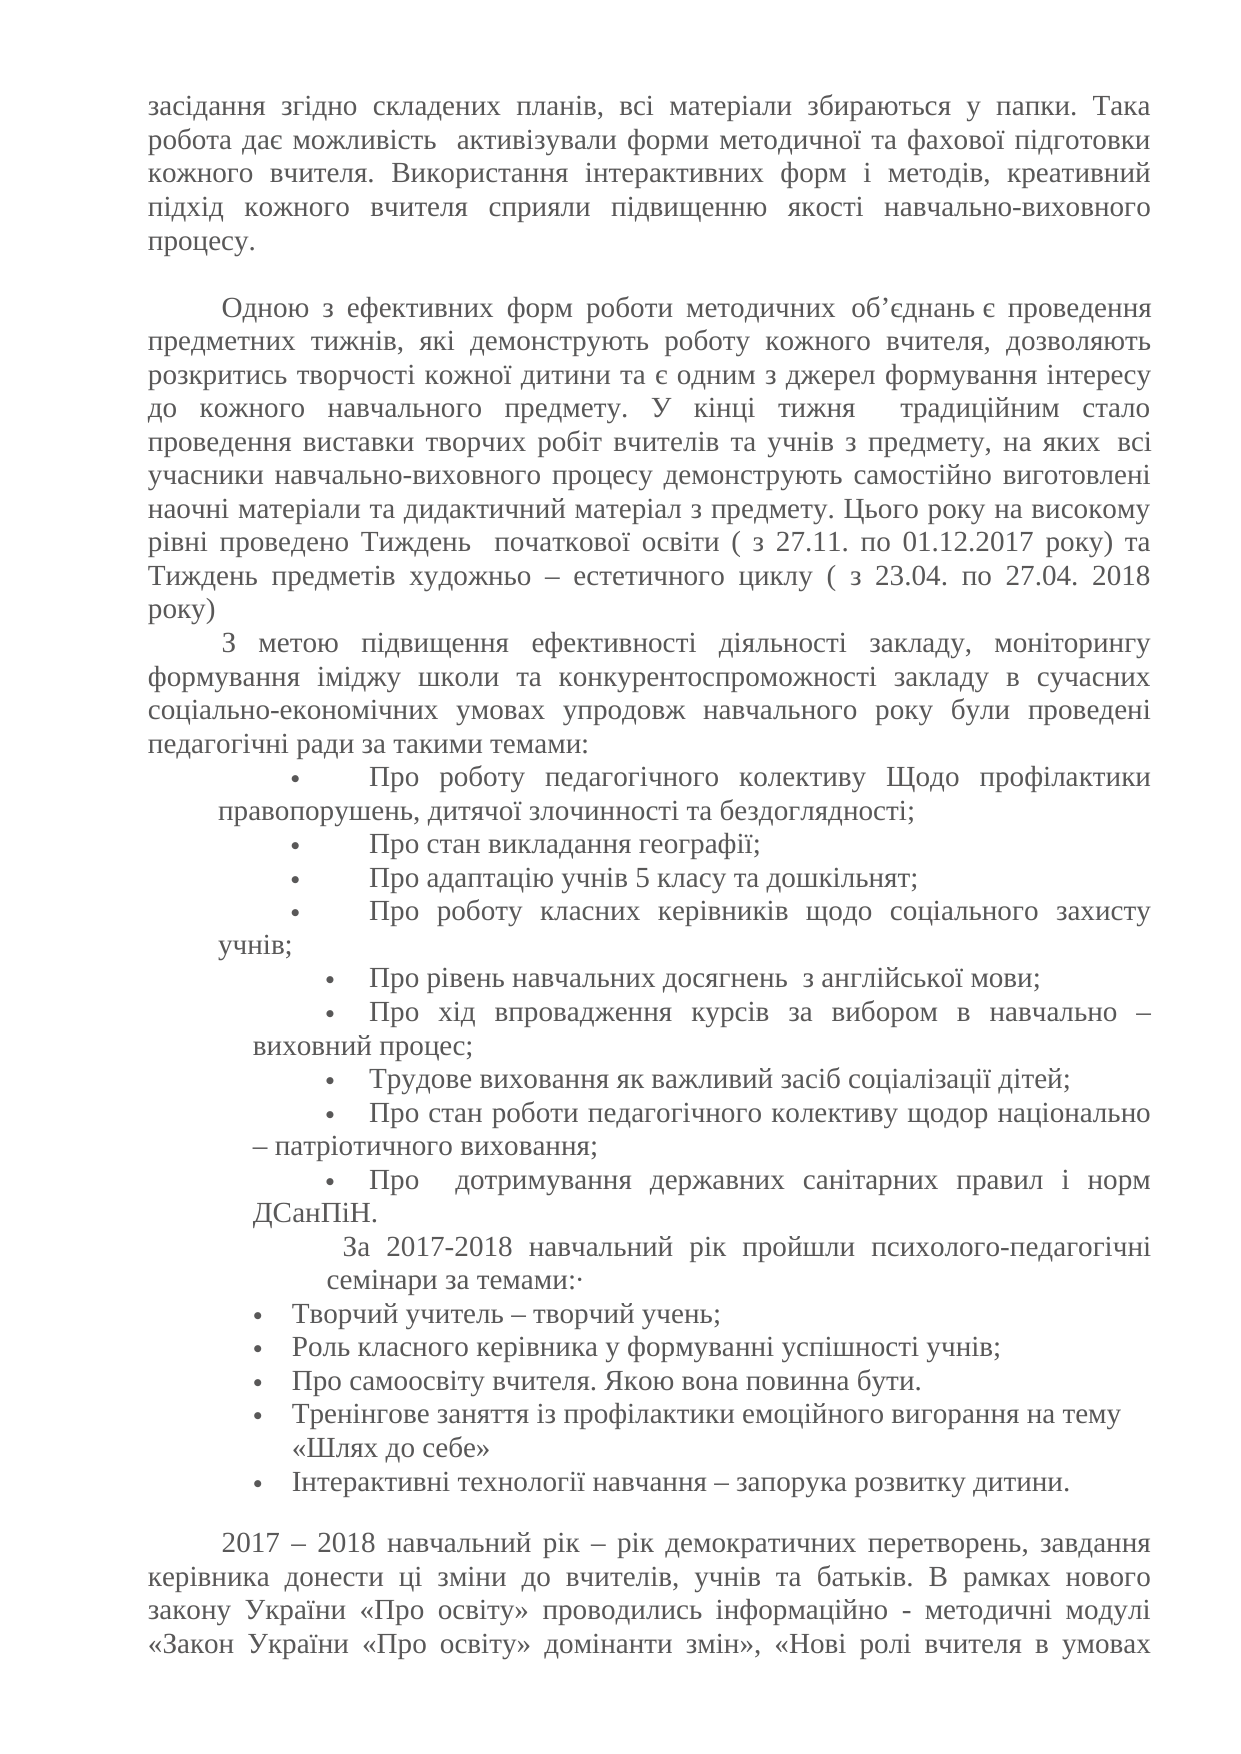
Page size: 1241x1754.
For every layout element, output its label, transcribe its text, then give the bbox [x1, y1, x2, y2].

list Про самоосвіту вчителя. Якою вона повинна бути. [254, 1363, 1152, 1397]
list Про адаптацію учнів 5 класу та дошкільнят; [218, 860, 1152, 893]
text Одною з ефективних форм роботи методичних об’єднань є проведення предметних тижнів, які демонструють роботу кожного вчителя, дозволяють розкритись творчості кожної дитини та є одним з джерел формування інтересу до кожного навчального предмету. У кінці тижня традиційним стало проведення виставки творчих робіт вчителів та учнів з предмету, на яких всі учасники навчально-виховного процесу демонструють самостійно виготовлені наочні матеріали та дидактичний матеріал з предмету. Цього року на високому рівні проведено Тиждень початкової освіти ( з 27.11. по 01.12.2017 року) та Тиждень предметів художньо – естетичного циклу ( з 23.04. по 27.04. 2018 року) [148, 290, 1152, 625]
text За 2017-2018 навчальний рік пройшли психолого-педагогічні семінари за темами:· [326, 1229, 1152, 1296]
list Про рівень навчальних досягнень з англійської мови; [253, 961, 1152, 994]
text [148, 1525, 1152, 1659]
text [148, 88, 1152, 256]
list Трудове виховання як важливий засіб соціалізації дітей; [253, 1061, 1152, 1095]
list Творчий учитель – творчий учень; [254, 1296, 1152, 1329]
list Роль класного керівника у формуванні успішності учнів; [254, 1329, 1152, 1363]
list Про хід впровадження курсів за вибором в навчально – виховний процес; [253, 994, 1152, 1061]
list Про роботу педагогічного колективу Щодо профілактики правопорушень, дитячої злочинності та бездоглядності; [218, 759, 1152, 826]
list Про стан роботи педагогічного колективу щодор національно – патріотичного виховання; [253, 1095, 1152, 1162]
list Про роботу класних керівників щодо соціального захисту учнів; [218, 893, 1152, 961]
list Про дотримування державних санітарних правил і норм ДСанПіН. [253, 1162, 1152, 1229]
list Інтерактивні технології навчання – запорука розвитку дитини. [254, 1464, 1152, 1497]
list Тренінгове заняття із профілактики емоційного вигорання на тему «Шлях до себе» [254, 1397, 1152, 1464]
list Про стан викладання географії; [218, 826, 1152, 860]
text З метою підвищення ефективності діяльності закладу, моніторингу формування іміджу школи та конкурентоспроможності закладу в сучасних соціально-економічних умовах упродовж навчального року були проведені педагогічні ради за такими темами: [148, 625, 1152, 759]
